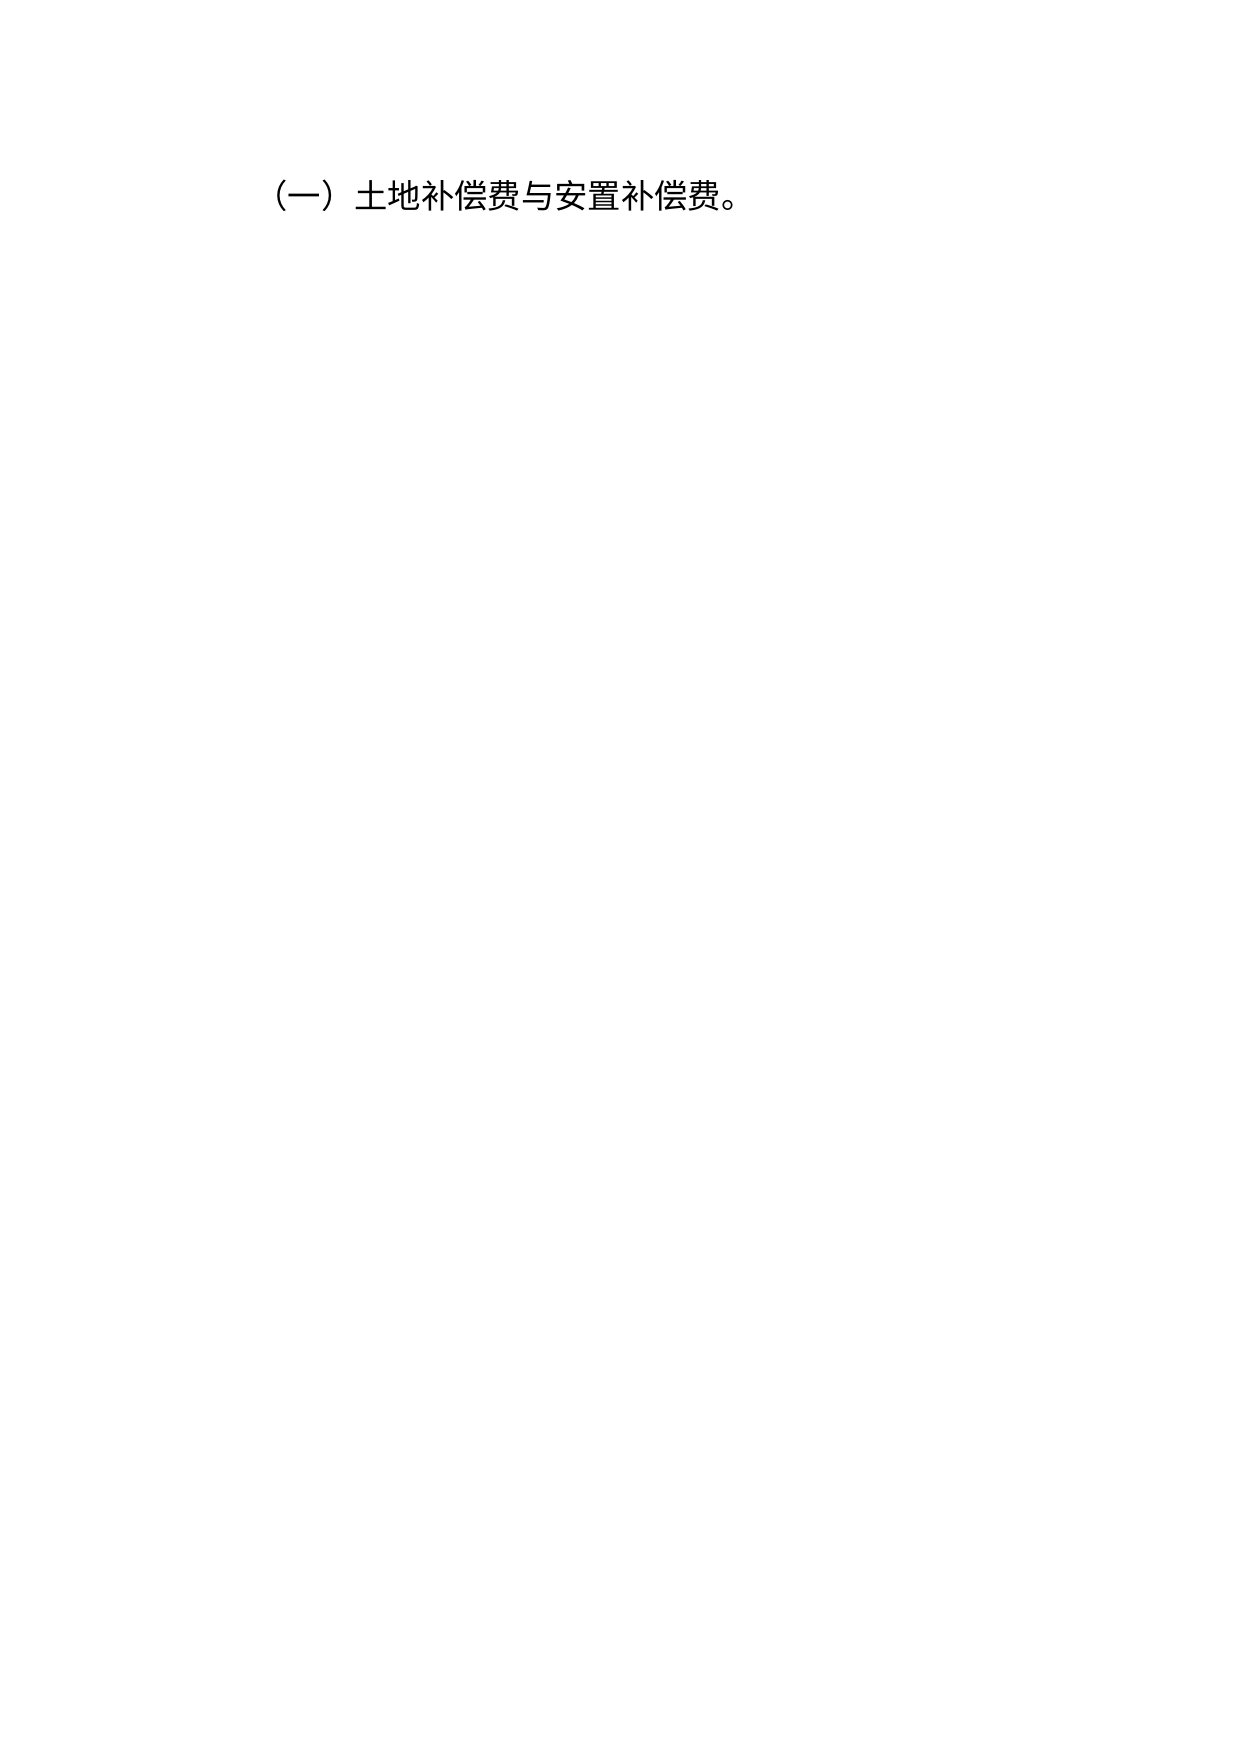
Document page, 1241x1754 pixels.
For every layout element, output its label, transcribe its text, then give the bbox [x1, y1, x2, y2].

text （一）土地补偿费与安置补偿费。 [187, 162, 1053, 227]
